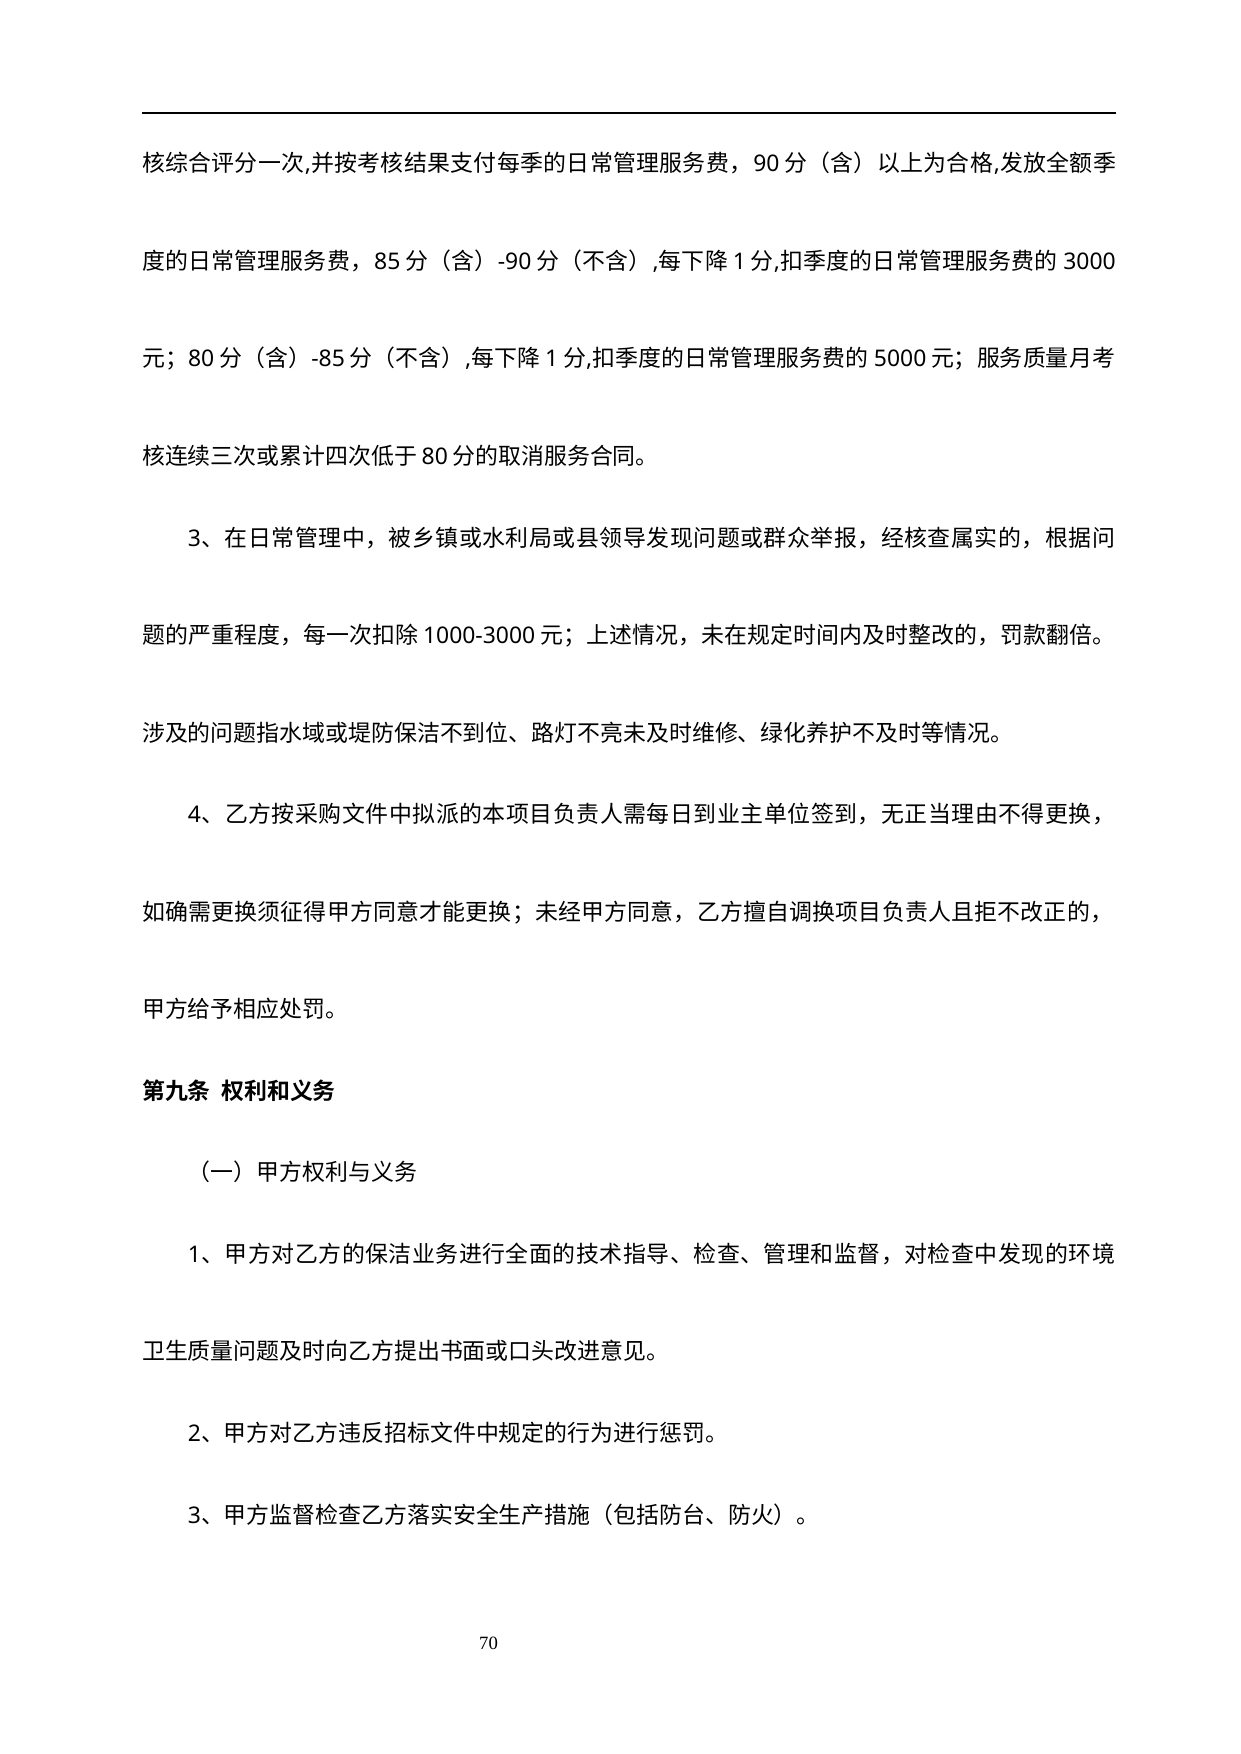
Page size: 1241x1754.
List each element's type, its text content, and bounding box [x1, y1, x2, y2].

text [142, 129, 1116, 487]
text 第九条 权利和义务 [142, 1057, 1116, 1122]
text 1、甲方对乙方的保洁业务进行全面的技术指导、检查、管理和监督，对检查中发现的环境卫生质量问题及时向乙方提出书面或口头改进意见。 [142, 1220, 1116, 1382]
text 3、甲方监督检查乙方落实安全生产措施（包括防台、防火）。 [142, 1481, 1116, 1546]
text 2、甲方对乙方违反招标文件中规定的行为进行惩罚。 [142, 1399, 1116, 1464]
text （一）甲方权利与义务 [142, 1138, 1116, 1203]
text 3、在日常管理中，被乡镇或水利局或县领导发现问题或群众举报，经核查属实的，根据问题的严重程度，每一次扣除1000-3000元；上述情况，未在规定时间内及时整改的，罚款翻倍。涉及的问题指水域或堤防保洁不到位、路灯不亮未及时维修、绿化养护不及时等情况。 [142, 504, 1116, 764]
text 4、乙方按采购文件中拟派的本项目负责人需每日到业主单位签到，无正当理由不得更换，如确需更换须征得甲方同意才能更换；未经甲方同意，乙方擅自调换项目负责人且拒不改正的，甲方给予相应处罚。 [142, 780, 1116, 1040]
